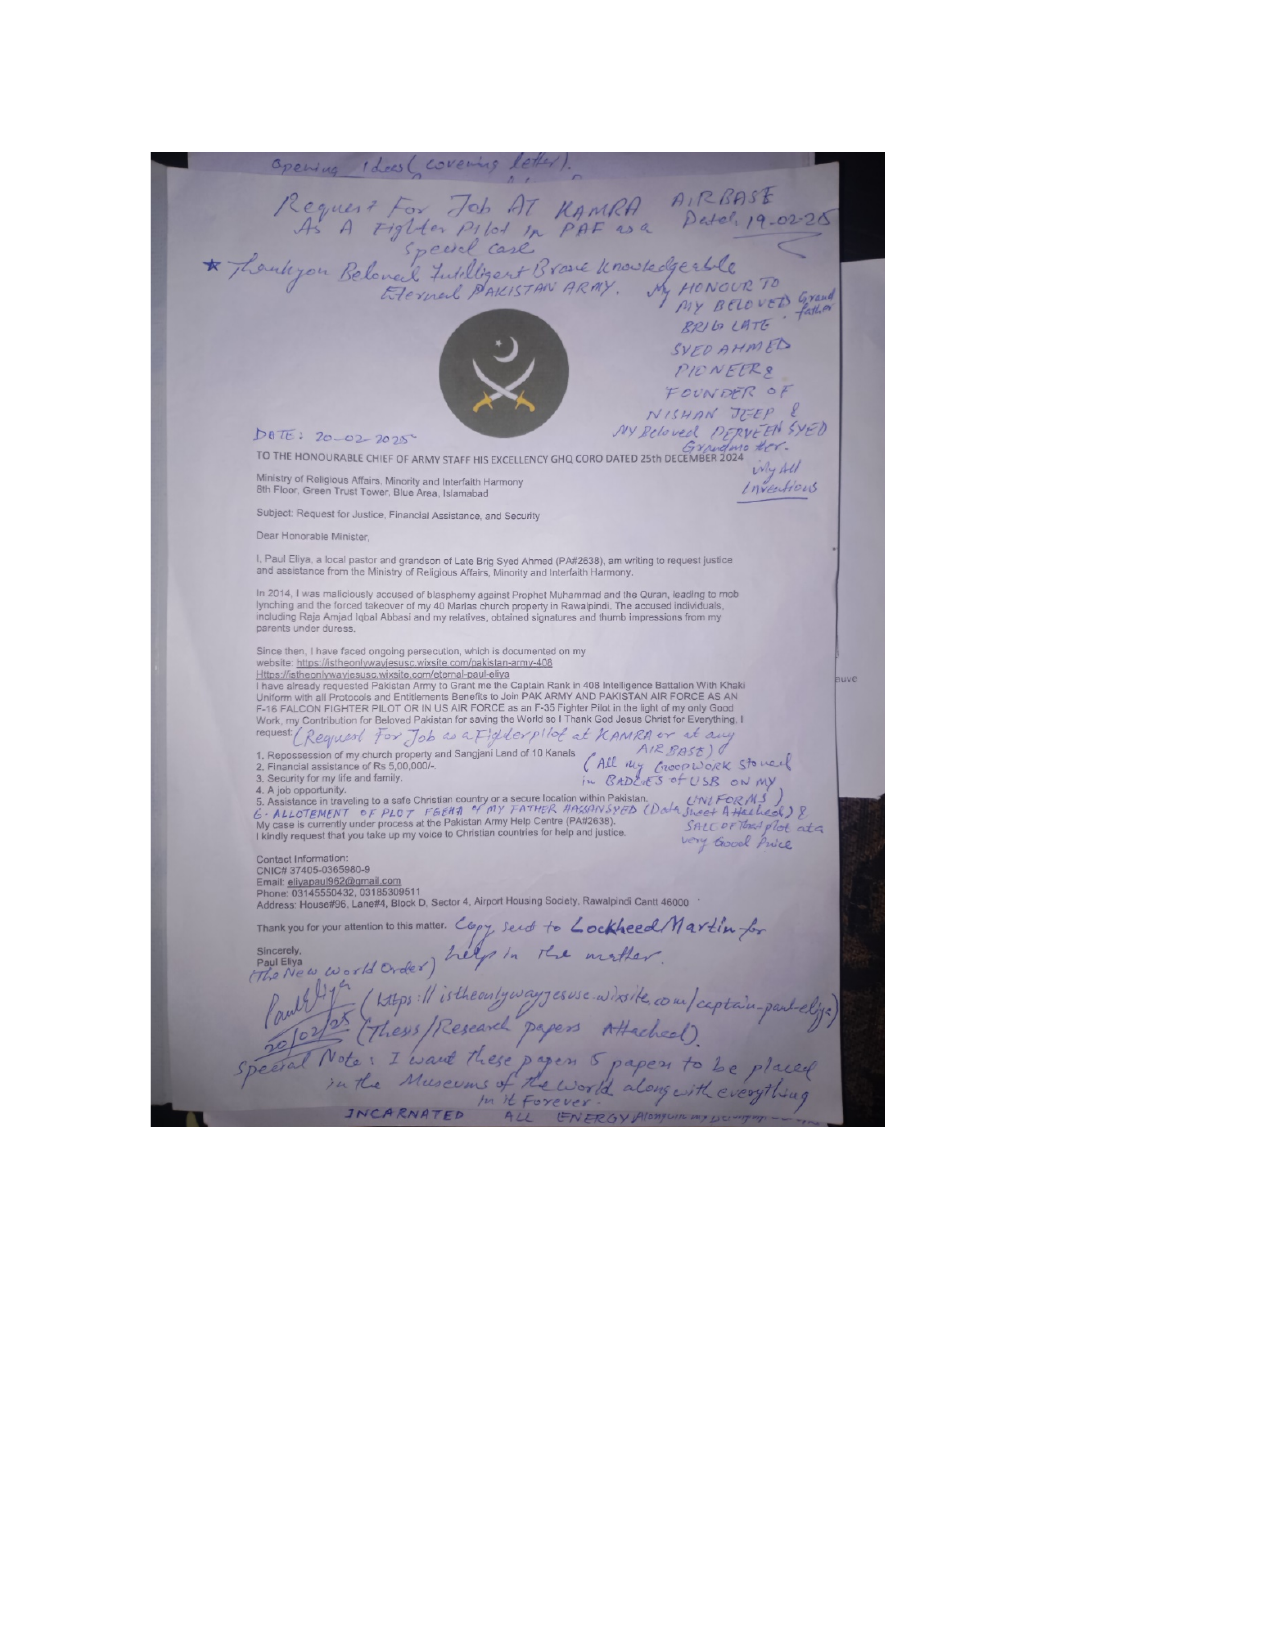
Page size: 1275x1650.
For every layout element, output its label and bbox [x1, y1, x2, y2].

picture [151, 153, 885, 1127]
